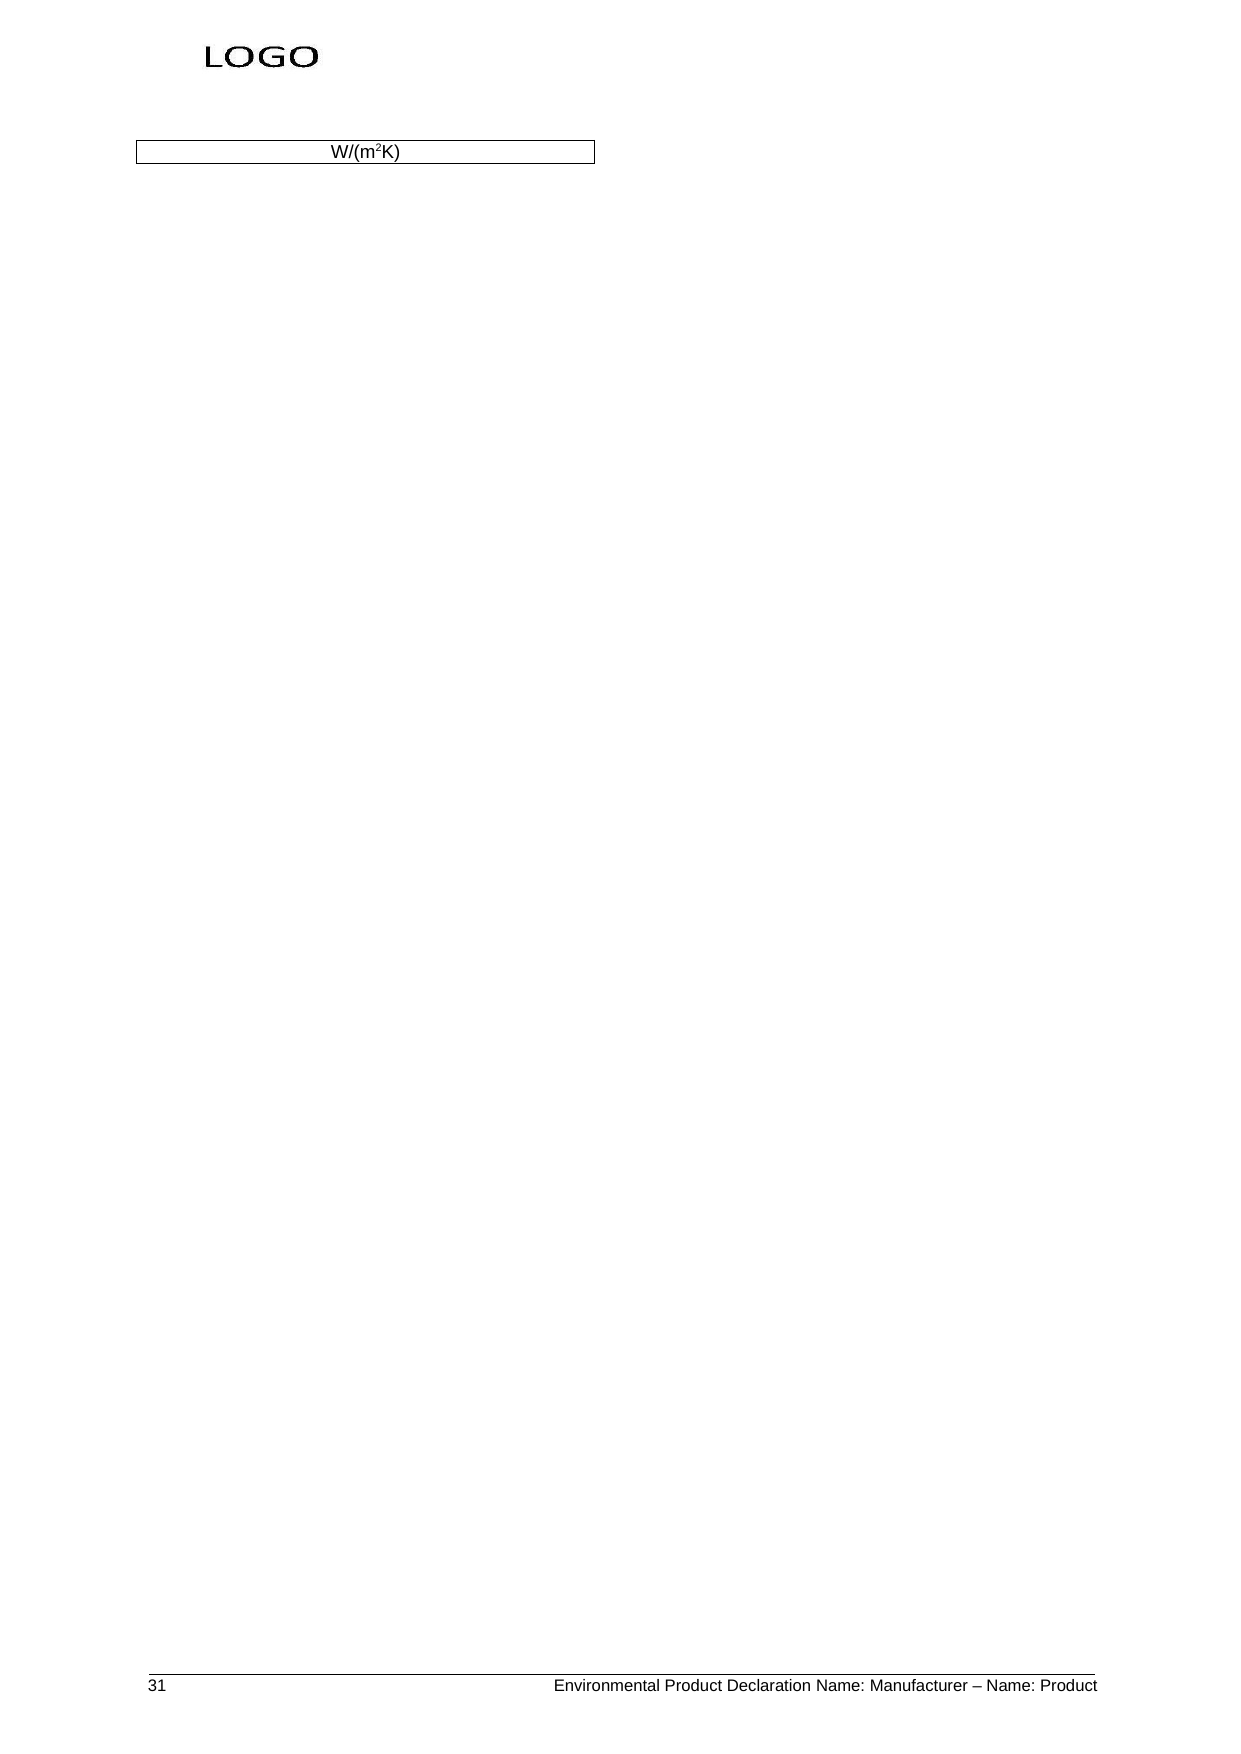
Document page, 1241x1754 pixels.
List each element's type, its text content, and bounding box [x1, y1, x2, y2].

picture [148, 13, 624, 102]
table_cell W/(m2K) [137, 141, 594, 162]
